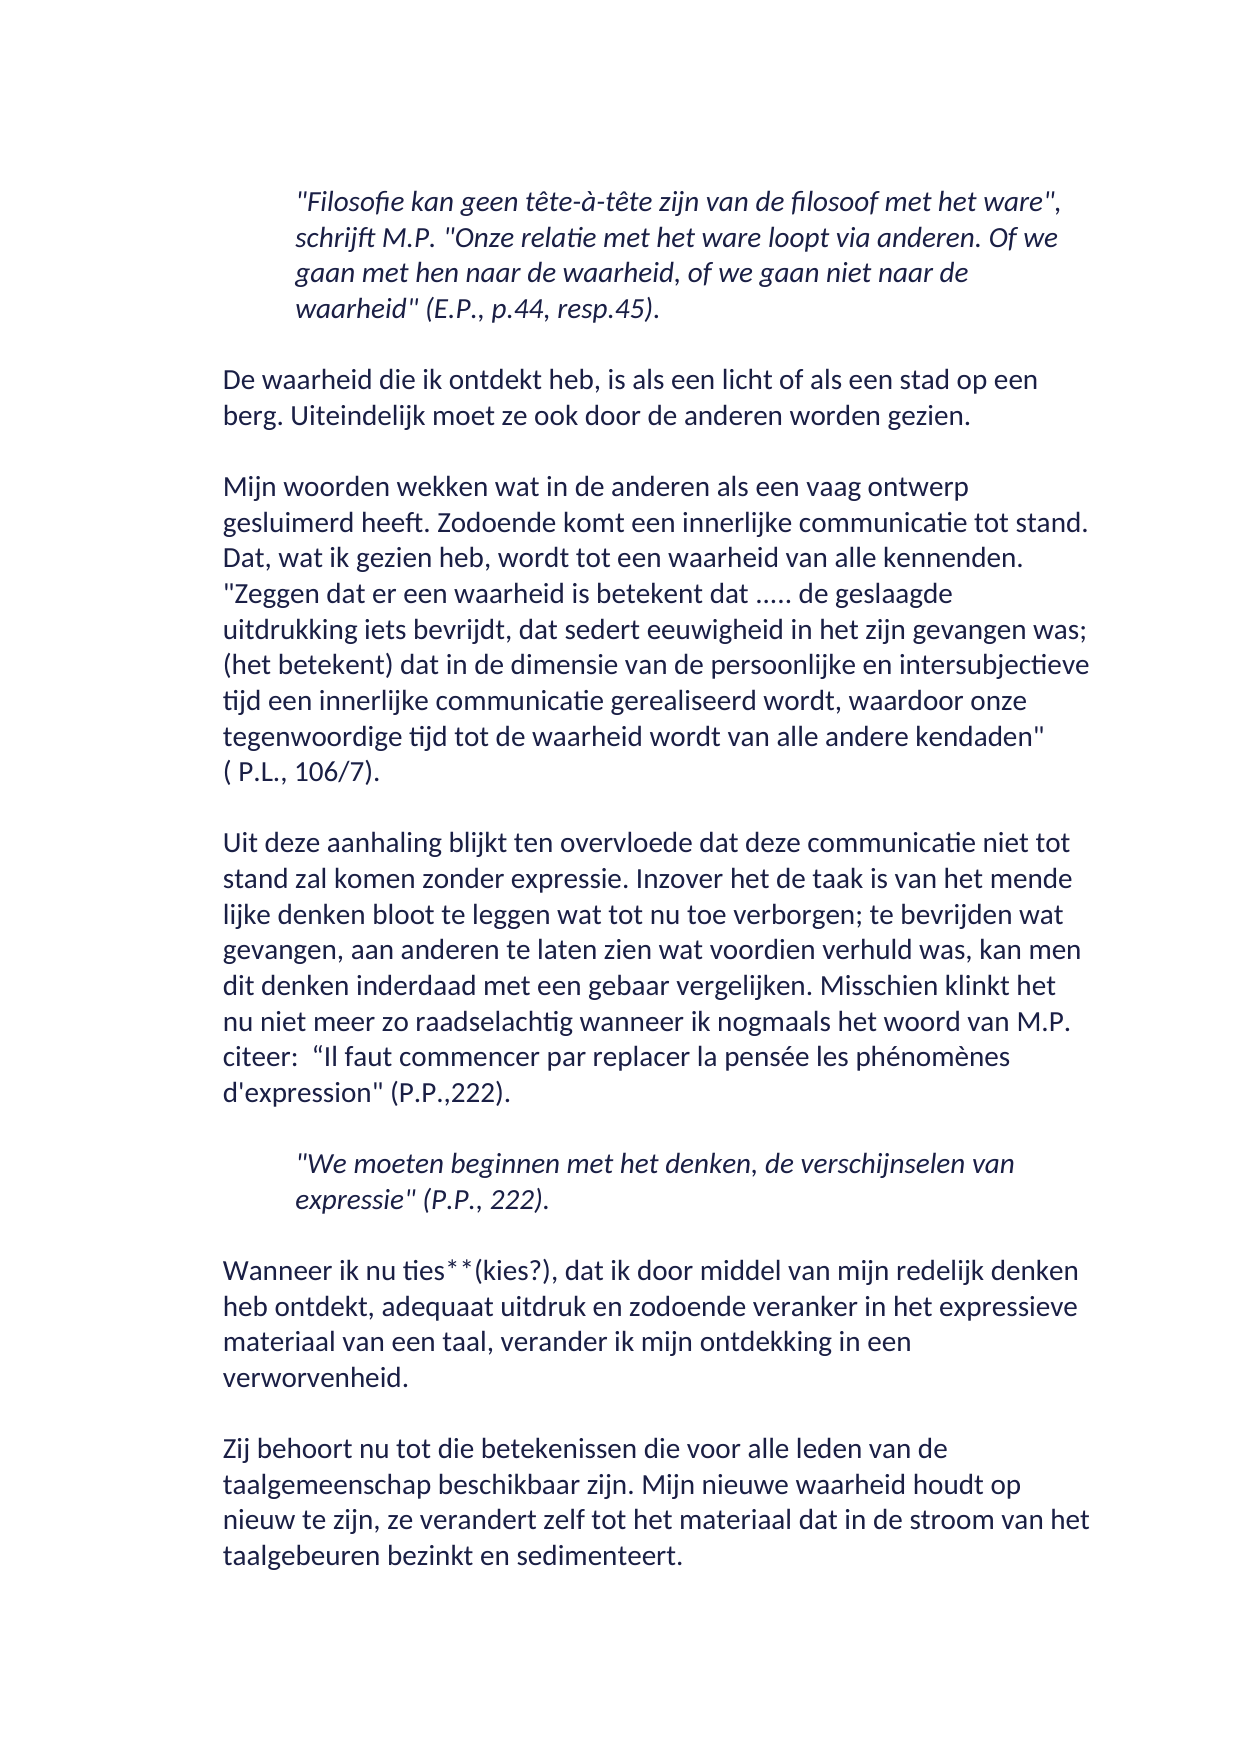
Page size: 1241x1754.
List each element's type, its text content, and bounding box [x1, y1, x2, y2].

list Uit deze aanhaling blijkt ten overvloede dat deze communicatie niet tot stand zal komen zonder expressie. Inzover het de taak is van het mende­ lijke denken bloot te leggen wat tot nu toe verborgen; te bevrijden wat gevangen, aan anderen te laten zien wat voordien verhuld was, kan men dit denken inderdaad met een gebaar vergelijken. Misschien klinkt het nu niet meer zo raadselachtig wanneer ik nogmaals het woord van M.P. citeer: “Il faut commencer par replacer la pensée les phénomènes d'expression" (P.P.,222). [223, 824, 1093, 1109]
list "Zeggen dat er een waarheid is betekent dat ..... de geslaagde uitdrukking iets bevrijdt, dat sedert eeuwigheid in het zijn gevangen was; (het betekent) dat in de dimensie van de persoonlijke en intersubjectieve tijd een innerlijke communicatie gerealiseerd wordt, waardoor onze tegenwoordige tijd tot de waarheid wordt van alle andere kendaden" ( P.L., 106/7). [223, 575, 1093, 789]
list "Filosofie kan geen tête-à-tête zijn van de filosoof met het ware", schrijft M.P. "Onze relatie met het ware loopt via anderen. Of we gaan met hen naar de waarheid, of we gaan niet naar de waarheid" (E.P., p.44, resp.45). [295, 183, 1093, 326]
list "We moeten beginnen met het denken, de verschijnselen van expressie" (P.P., 222). [295, 1145, 1093, 1216]
list Wanneer ik nu ties**(kies?), dat ik door middel van mijn redelijk denken heb ontdekt, adequaat uitdruk en zodoende veranker in het expressieve materiaal van een taal, verander ik mijn ontdekking in een verworvenheid. [223, 1252, 1093, 1394]
list Zij behoort nu tot die betekenissen die voor alle leden van de taalgemeenschap beschikbaar zijn. Mijn nieuwe waarheid houdt op nieuw te zijn, ze verandert zelf tot het materiaal dat in de stroom van het taalgebeuren bezinkt en sedimenteert. [223, 1430, 1093, 1573]
list Mijn woorden wekken wat in de anderen als een vaag ontwerp gesluimerd heeft. Zodoende komt een innerlijke communicatie tot stand. Dat, wat ik gezien heb, wordt tot een waarheid van alle kennenden. [223, 468, 1093, 575]
list De waarheid die ik ontdekt heb, is als een licht of als een stad op een berg. Uiteindelijk moet ze ook door de anderen worden gezien. [223, 361, 1093, 433]
